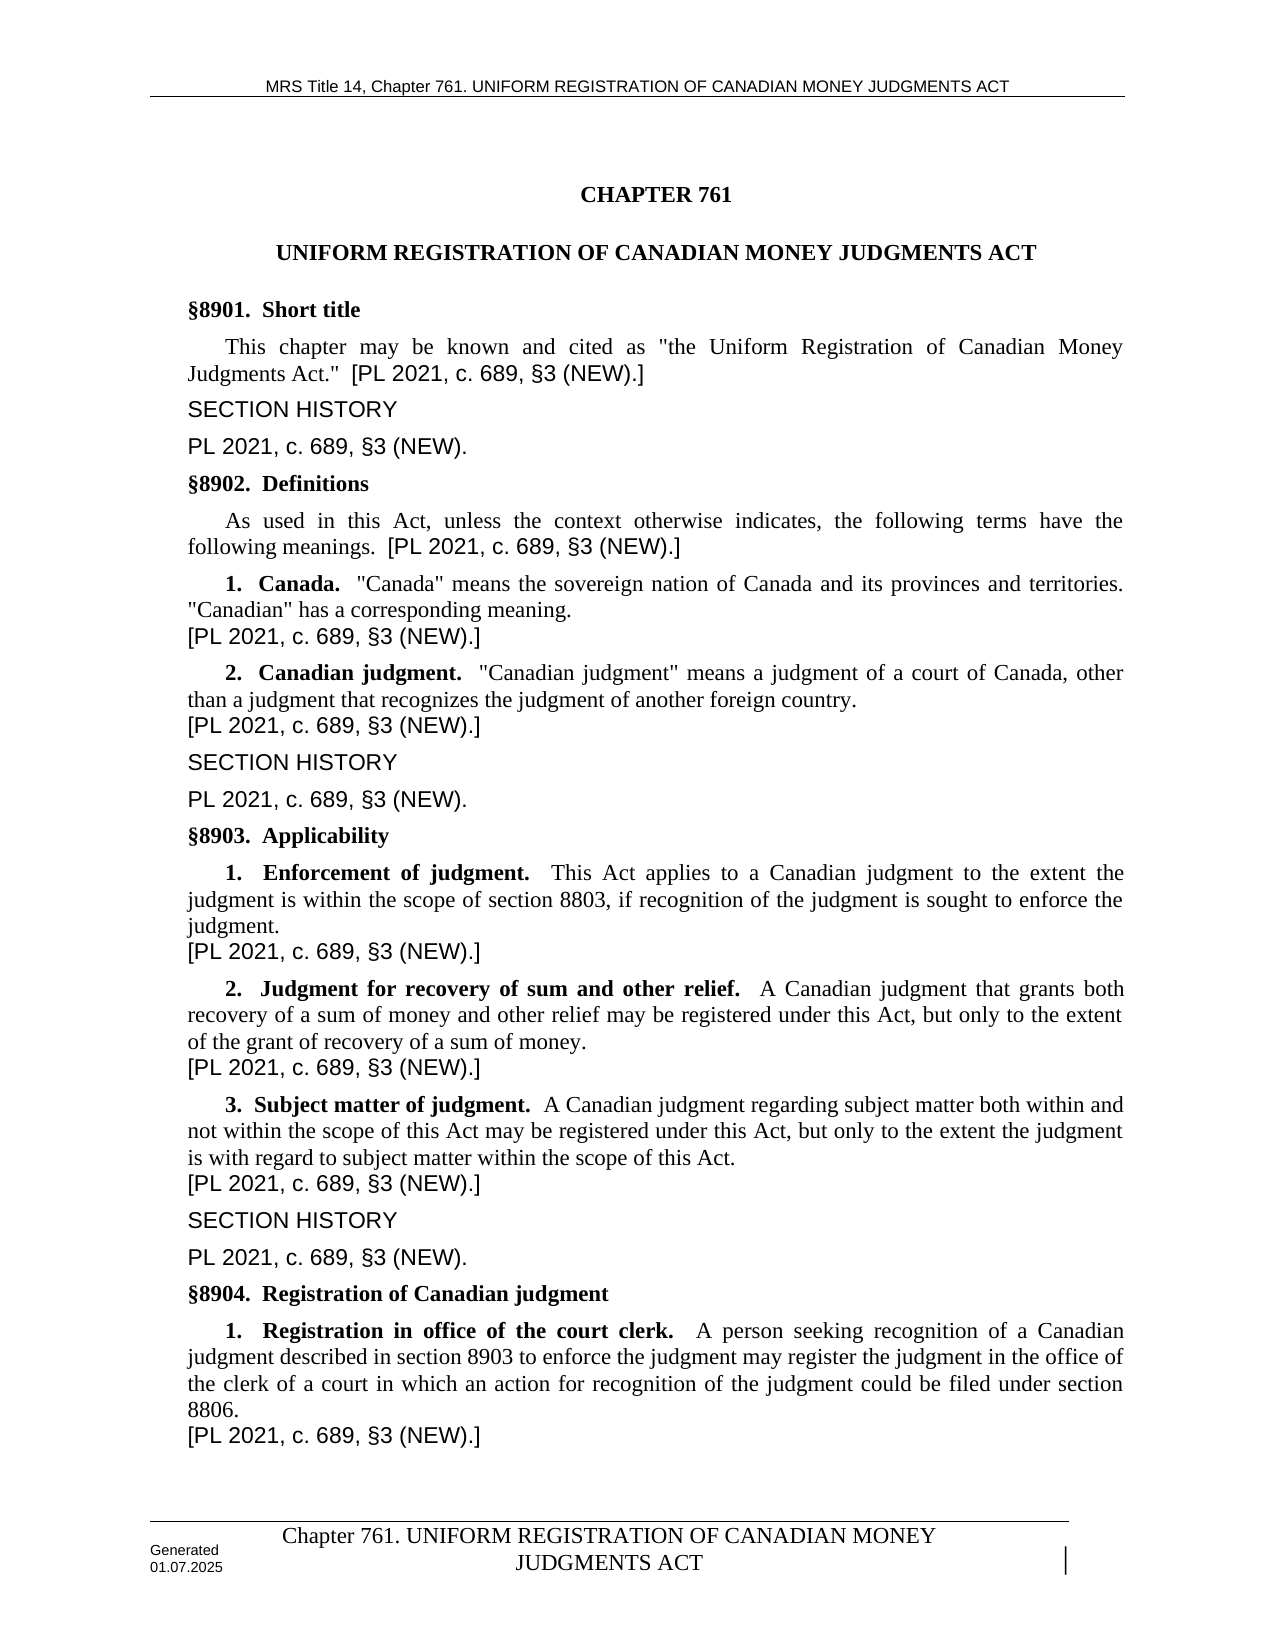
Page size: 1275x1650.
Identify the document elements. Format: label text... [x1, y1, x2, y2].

text PL 2021, c. 689, §3 (NEW). [187, 786, 1125, 812]
text §8902. Definitions [187, 470, 1125, 496]
text UNIFORM REGISTRATION OF CANADIAN MONEY JUDGMENTS ACT [187, 239, 1125, 265]
text SECTION HISTORY [187, 396, 1125, 423]
text As used in this Act, unless the context otherwise indicates, the following terms have the following meanings. [PL 2021, c. 689, §3 (NEW).] [187, 507, 1125, 559]
text [PL 2021, c. 689, §3 (NEW).] [187, 623, 1125, 649]
text [PL 2021, c. 689, §3 (NEW).] [187, 712, 1125, 738]
text PL 2021, c. 689, §3 (NEW). [187, 433, 1125, 459]
text §8901. Short title [187, 296, 1125, 323]
text 1. Canada. "Canada" means the sovereign nation of Canada and its provinces and territories. "Canadian" has a corresponding meaning. [187, 570, 1125, 623]
text PL 2021, c. 689, §3 (NEW). [187, 1243, 1125, 1270]
text CHAPTER 761 [187, 181, 1125, 208]
text 1. Registration in office of the court clerk. A person seeking recognition of a Canadian judgment described in section 8903 to enforce the judgment may register the judgment in the office of the clerk of a court in which an action for recognition of the judgment could be filed under section 8806. [187, 1317, 1125, 1422]
text [PL 2021, c. 689, §3 (NEW).] [187, 938, 1125, 965]
text [PL 2021, c. 689, §3 (NEW).] [187, 1054, 1125, 1081]
text §8904. Registration of Canadian judgment [187, 1280, 1125, 1307]
text 3. Subject matter of judgment. A Canadian judgment regarding subject matter both within and not within the scope of this Act may be registered under this Act, but only to the extent the judgment is with regard to subject matter within the scope of this Act. [187, 1091, 1125, 1170]
text [PL 2021, c. 689, §3 (NEW).] [187, 1422, 1125, 1449]
text §8903. Applicability [187, 822, 1125, 849]
text This chapter may be known and cited as "the Uniform Registration of Canadian Money Judgments Act." [PL 2021, c. 689, §3 (NEW).] [187, 333, 1125, 386]
text 2. Canadian judgment. "Canadian judgment" means a judgment of a court of Canada, other than a judgment that recognizes the judgment of another foreign country. [187, 659, 1125, 712]
text 2. Judgment for recovery of sum and other relief. A Canadian judgment that grants both recovery of a sum of money and other relief may be registered under this Act, but only to the extent of the grant of recovery of a sum of money. [187, 975, 1125, 1054]
text 1. Enforcement of judgment. This Act applies to a Canadian judgment to the extent the judgment is within the scope of section 8803, if recognition of the judgment is sought to enforce the judgment. [187, 859, 1125, 938]
text [PL 2021, c. 689, §3 (NEW).] [187, 1170, 1125, 1196]
text SECTION HISTORY [187, 1207, 1125, 1233]
text SECTION HISTORY [187, 749, 1125, 775]
